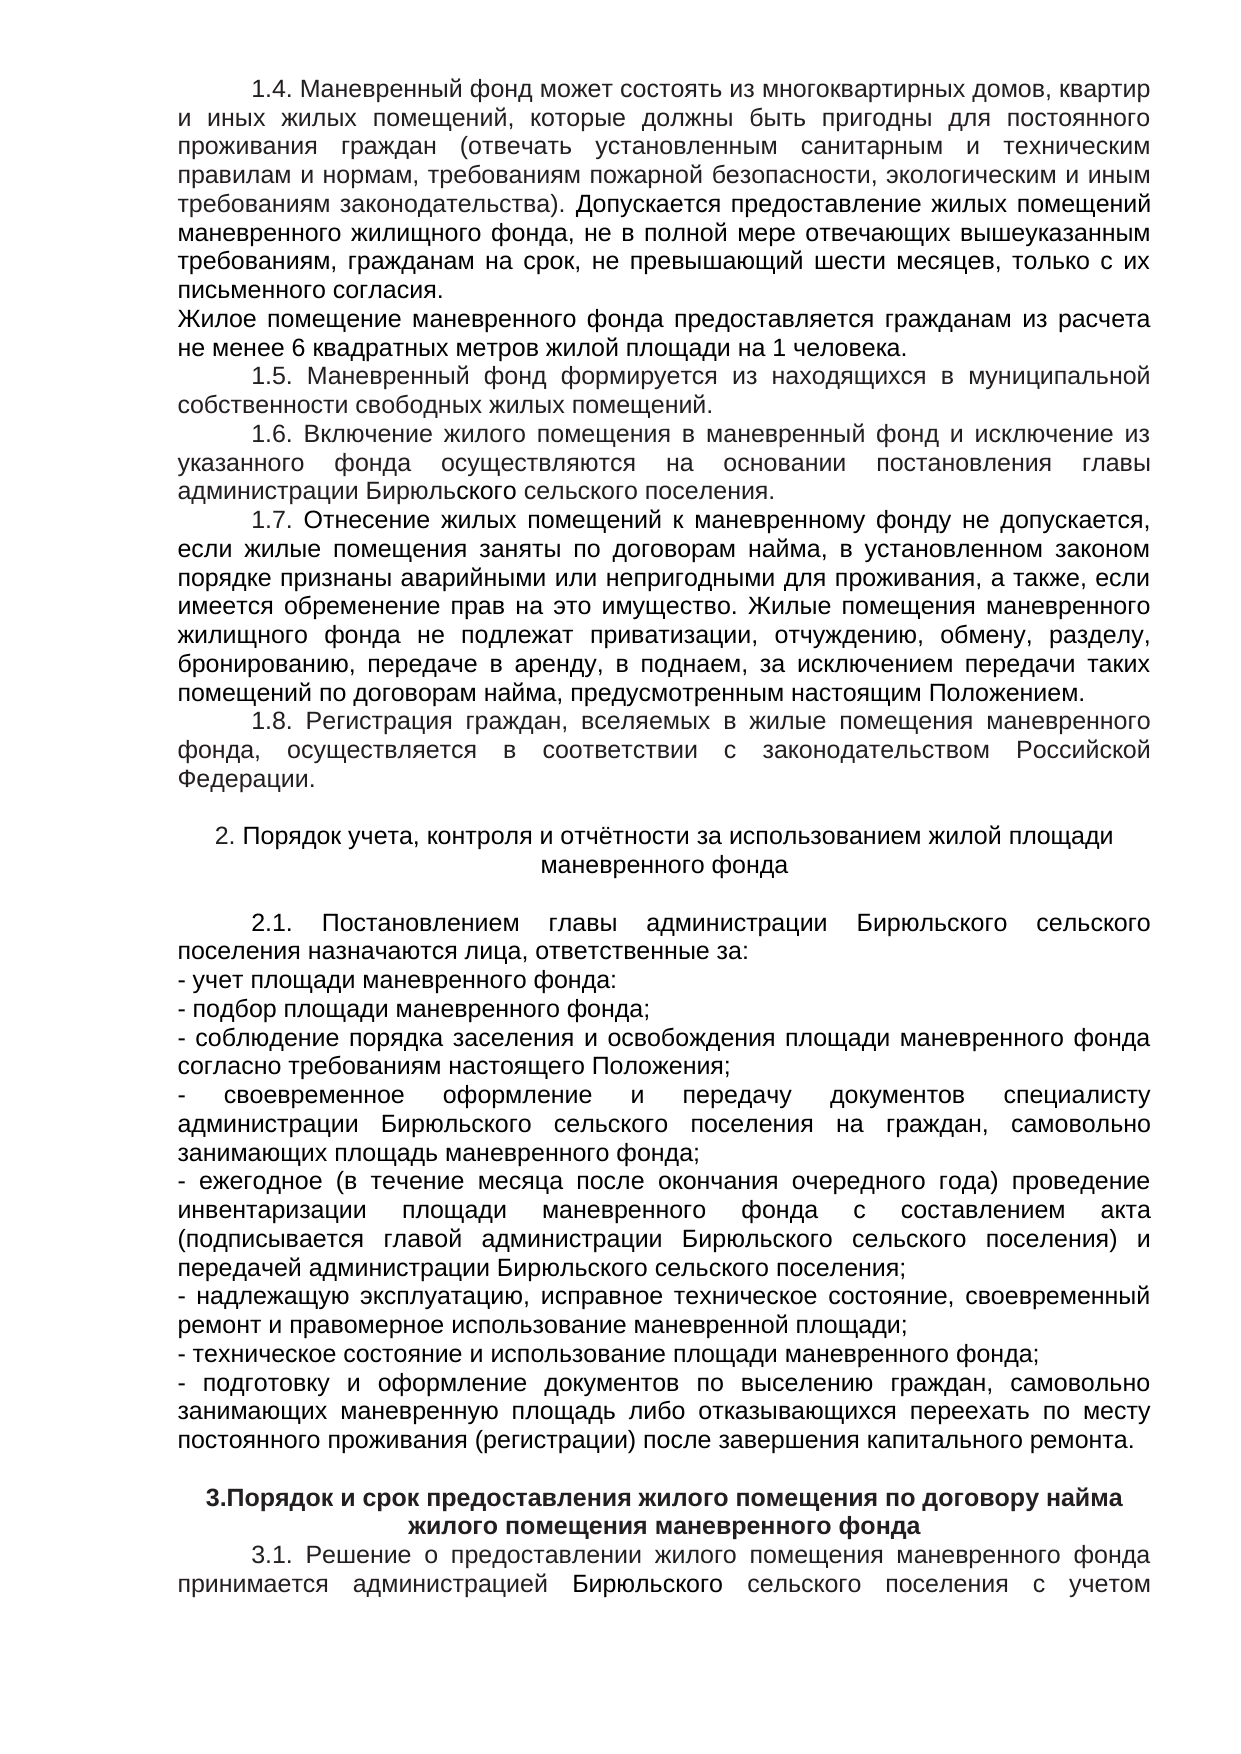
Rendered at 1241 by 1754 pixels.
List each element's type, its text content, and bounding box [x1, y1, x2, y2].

text 1.4. Маневренный фонд может состоять из многоквартирных домов, квартир и иных жилых помещений, которые должны быть пригодны для постоянного проживания граждан (отвечать установленным санитарным и техническим правилам и нормам, требованиям пожарной безопасности, экологическим и иным требованиям законодательства). Допускается предоставление жилых помещений маневренного жилищного фонда, не в полной мере отвечающих вышеуказанным требованиям, гражданам на срок, не превышающий шести месяцев, только с их письменного согласия. [177, 74, 1152, 304]
text - соблюдение порядка заселения и освобождения площади маневренного фонда согласно требованиям настоящего Положения; [177, 1023, 1152, 1080]
text 2.1. Постановлением главы администрации Бирюльского сельского поселения назначаются лица, ответственные за: [177, 908, 1152, 965]
text Жилое помещение маневренного фонда предоставляется гражданам из расчета не менее 6 квадратных метров жилой площади на 1 человека. [177, 304, 1152, 361]
text 1.8. Регистрация граждан, вселяемых в жилые помещения маневренного фонда, осуществляется в соответствии с законодательством Российской Федерации. [177, 706, 1152, 793]
text 1.7. Отнесение жилых помещений к маневренному фонду не допускается, если жилые помещения заняты по договорам найма, в установленном законом порядке признаны аварийными или непригодными для проживания, а также, если имеется обременение прав на это имущество. Жилые помещения маневренного жилищного фонда не подлежат приватизации, отчуждению, обмену, разделу, бронированию, передаче в аренду, в поднаем, за исключением передачи таких помещений по договорам найма, предусмотренным настоящим Положением. [177, 505, 1152, 706]
text - подбор площади маневренного фонда; [177, 994, 1152, 1023]
text - подготовку и оформление документов по выселению граждан, самовольно занимающих маневренную площадь либо отказывающихся переехать по месту постоянного проживания (регистрации) после завершения капитального ремонта. [177, 1368, 1152, 1454]
text - учет площади маневренного фонда: [177, 965, 1152, 994]
text 1.6. Включение жилого помещения в маневренный фонд и исключение из указанного фонда осуществляются на основании постановления главы администрации Бирюльского сельского поселения. [177, 419, 1152, 505]
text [177, 1540, 1152, 1598]
text 3.Порядок и срок предоставления жилого помещения по договору найма жилого помещения маневренного фонда [177, 1483, 1152, 1540]
text - надлежащую эксплуатацию, исправное техническое состояние, своевременный ремонт и правомерное использование маневренной площади; [177, 1281, 1152, 1339]
text 2. Порядок учета, контроля и отчётности за использованием жилой площади маневренного фонда [177, 821, 1152, 879]
text 1.5. Маневренный фонд формируется из находящихся в муниципальной собственности свободных жилых помещений. [177, 361, 1152, 419]
text - техническое состояние и использование площади маневренного фонда; [177, 1339, 1152, 1368]
text - ежегодное (в течение месяца после окончания очередного года) проведение инвентаризации площади маневренного фонда с составлением акта (подписывается главой администрации Бирюльского сельского поселения) и передачей администрации Бирюльского сельского поселения; [177, 1166, 1152, 1281]
text - своевременное оформление и передачу документов специалисту администрации Бирюльского сельского поселения на граждан, самовольно занимающих площадь маневренного фонда; [177, 1080, 1152, 1166]
